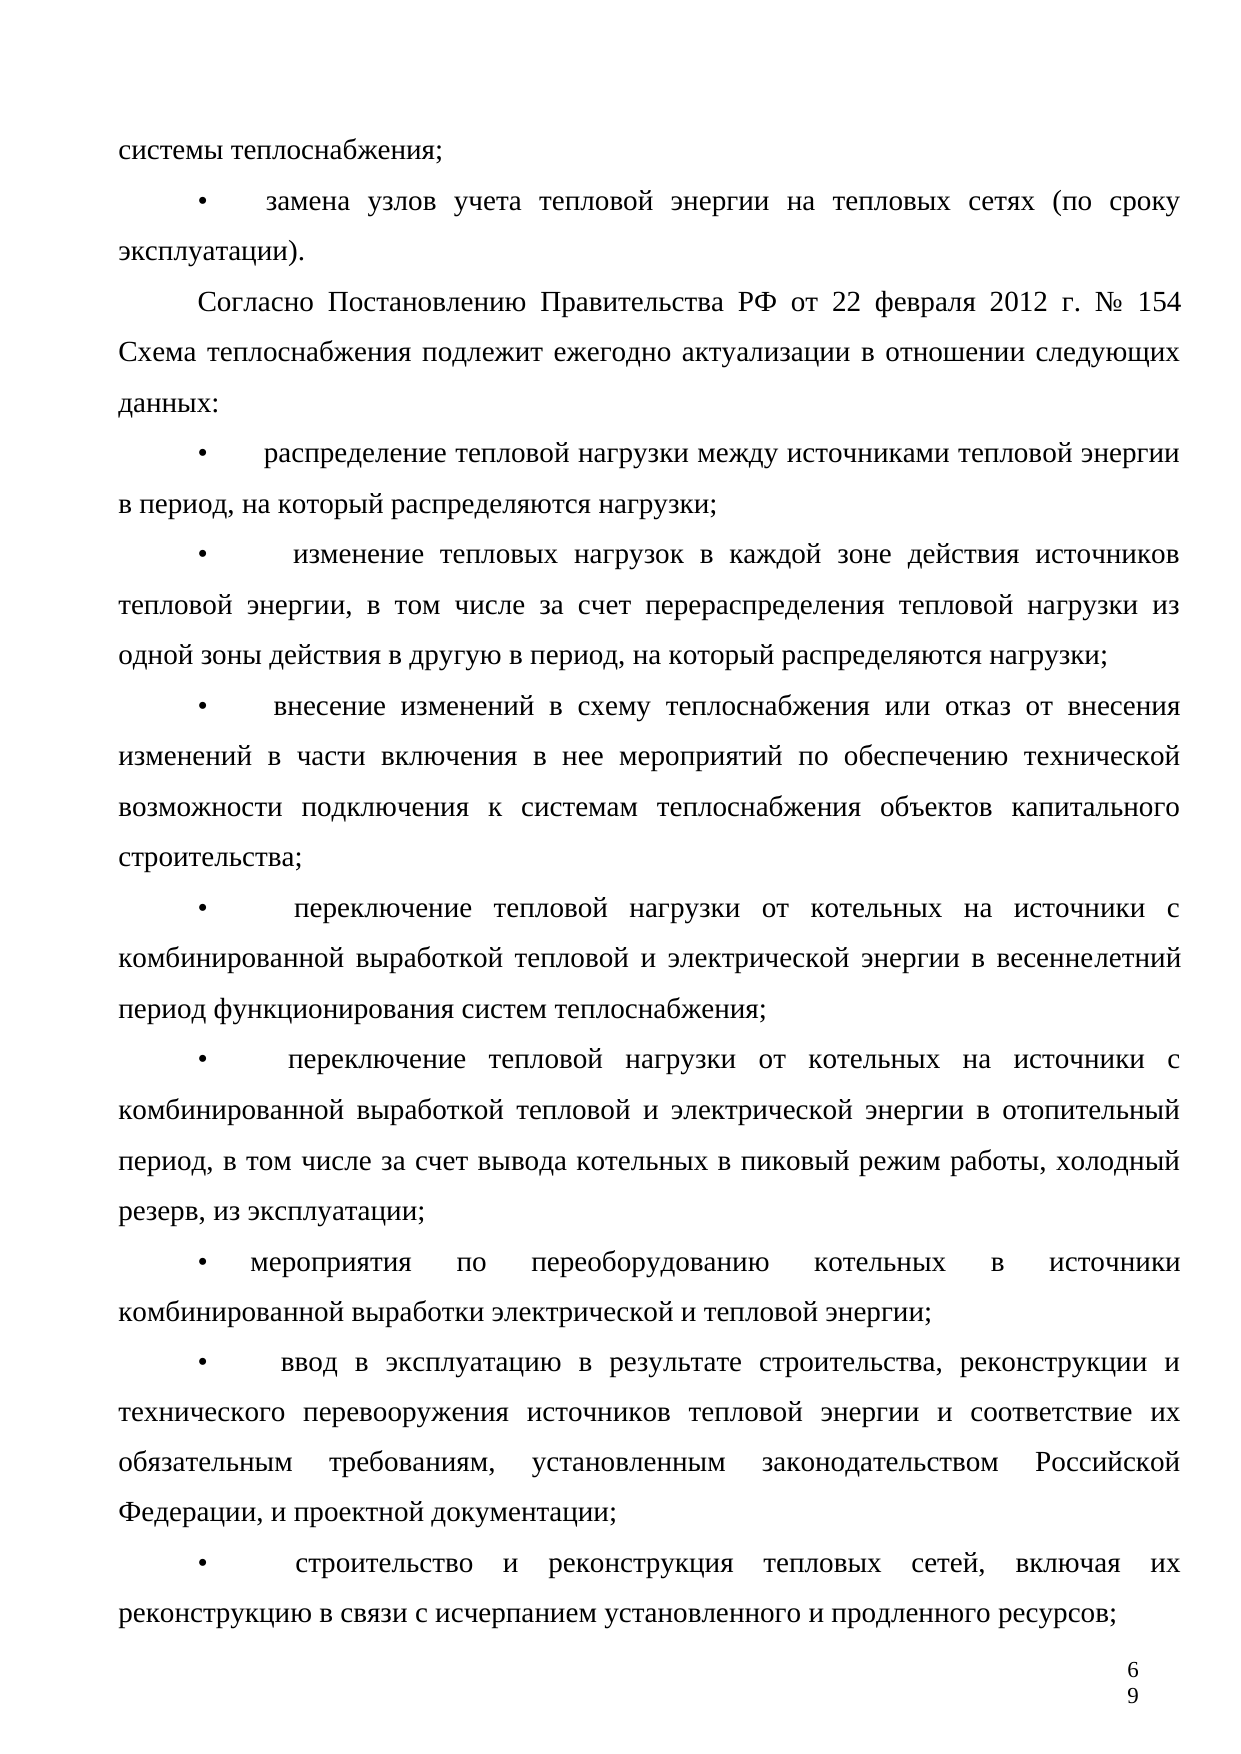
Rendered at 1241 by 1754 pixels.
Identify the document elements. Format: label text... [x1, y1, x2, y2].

list замена узлов учета тепловой энергии на тепловых сетях (по сроку эксплуатации). [118, 169, 1181, 271]
list переключение тепловой нагрузки от котельных на источники с комбинированной выработкой тепловой и электрической энергии в отопительный период, в том числе за счет вывода котельных в пиковый режим работы, холодный резерв, из эксплуатации; [118, 1028, 1181, 1231]
text Согласно Постановлению Правительства РФ от 22 февраля 2012 г. № 154 Схема теплоснабжения подлежит ежегодно актуализации в отношении следующих данных: [118, 271, 1181, 422]
list распределение тепловой нагрузки между источниками тепловой энергии в период, на который распределяются нагрузки; [118, 422, 1181, 523]
list переключение тепловой нагрузки от котельных на источники с комбинированной выработкой тепловой и электрической энергии в весеннелетний период функционирования систем теплоснабжения; [118, 877, 1181, 1028]
list внесение изменений в схему теплоснабжения или отказ от внесения изменений в части включения в нее мероприятий по обеспечению технической возможности подключения к системам теплоснабжения объектов капитального строительства; [118, 675, 1181, 877]
list ввод в эксплуатацию в результате строительства, реконструкции и технического перевооружения источников тепловой энергии и соответствие их обязательным требованиям, установленным законодательством Российской Федерации, и проектной документации; [118, 1332, 1181, 1532]
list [118, 118, 1181, 169]
list мероприятия по переоборудованию котельных в источники комбинированной выработки электрической и тепловой энергии; [118, 1231, 1181, 1332]
list изменение тепловых нагрузок в каждой зоне действия источников тепловой энергии, в том числе за счет перераспределения тепловой нагрузки из одной зоны действия в другую в период, на который распределяются нагрузки; [118, 523, 1181, 675]
list строительство и реконструкция тепловых сетей, включая их реконструкцию в связи с исчерпанием установленного и продленного ресурсов; [118, 1532, 1181, 1633]
